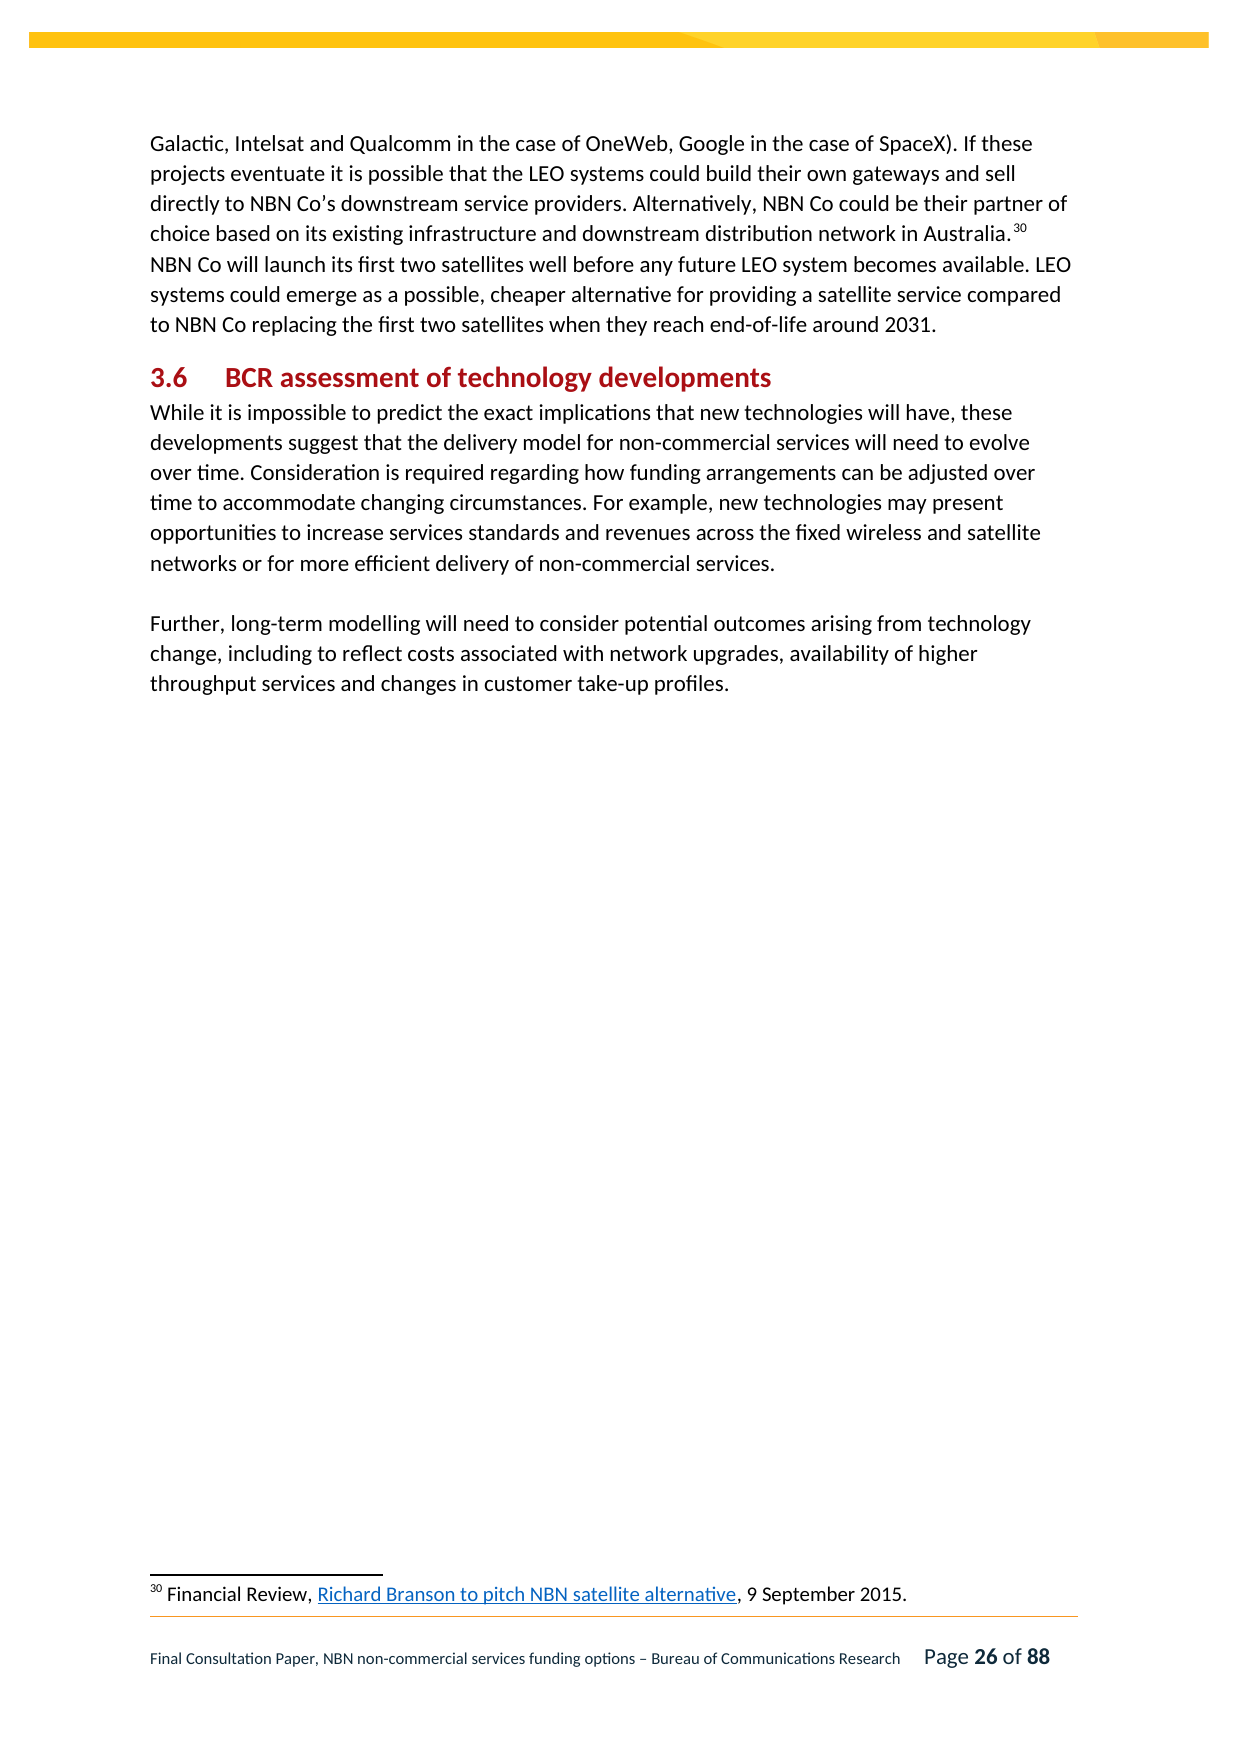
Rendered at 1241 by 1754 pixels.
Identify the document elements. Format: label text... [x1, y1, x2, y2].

text While it is impossible to predict the exact implications that new technologies will have, these developments suggest that the delivery model for non-commercial services will need to evolve over time. Consideration is required regarding how funding arrangements can be adjusted over time to accommodate changing circumstances. For example, new technologies may present opportunities to increase services standards and revenues across the fixed wireless and satellite networks or for more efficient delivery of non-commercial services. [150, 398, 1078, 577]
subtitle 3.6 BCR assessment of technology developments [150, 359, 1078, 395]
text Further, long-term modelling will need to consider potential outcomes arising from technology change, including to reflect costs associated with network upgrades, availability of higher throughput services and changes in customer take-up profiles. [150, 609, 1078, 697]
picture [0, 32, 1237, 48]
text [150, 129, 1078, 338]
